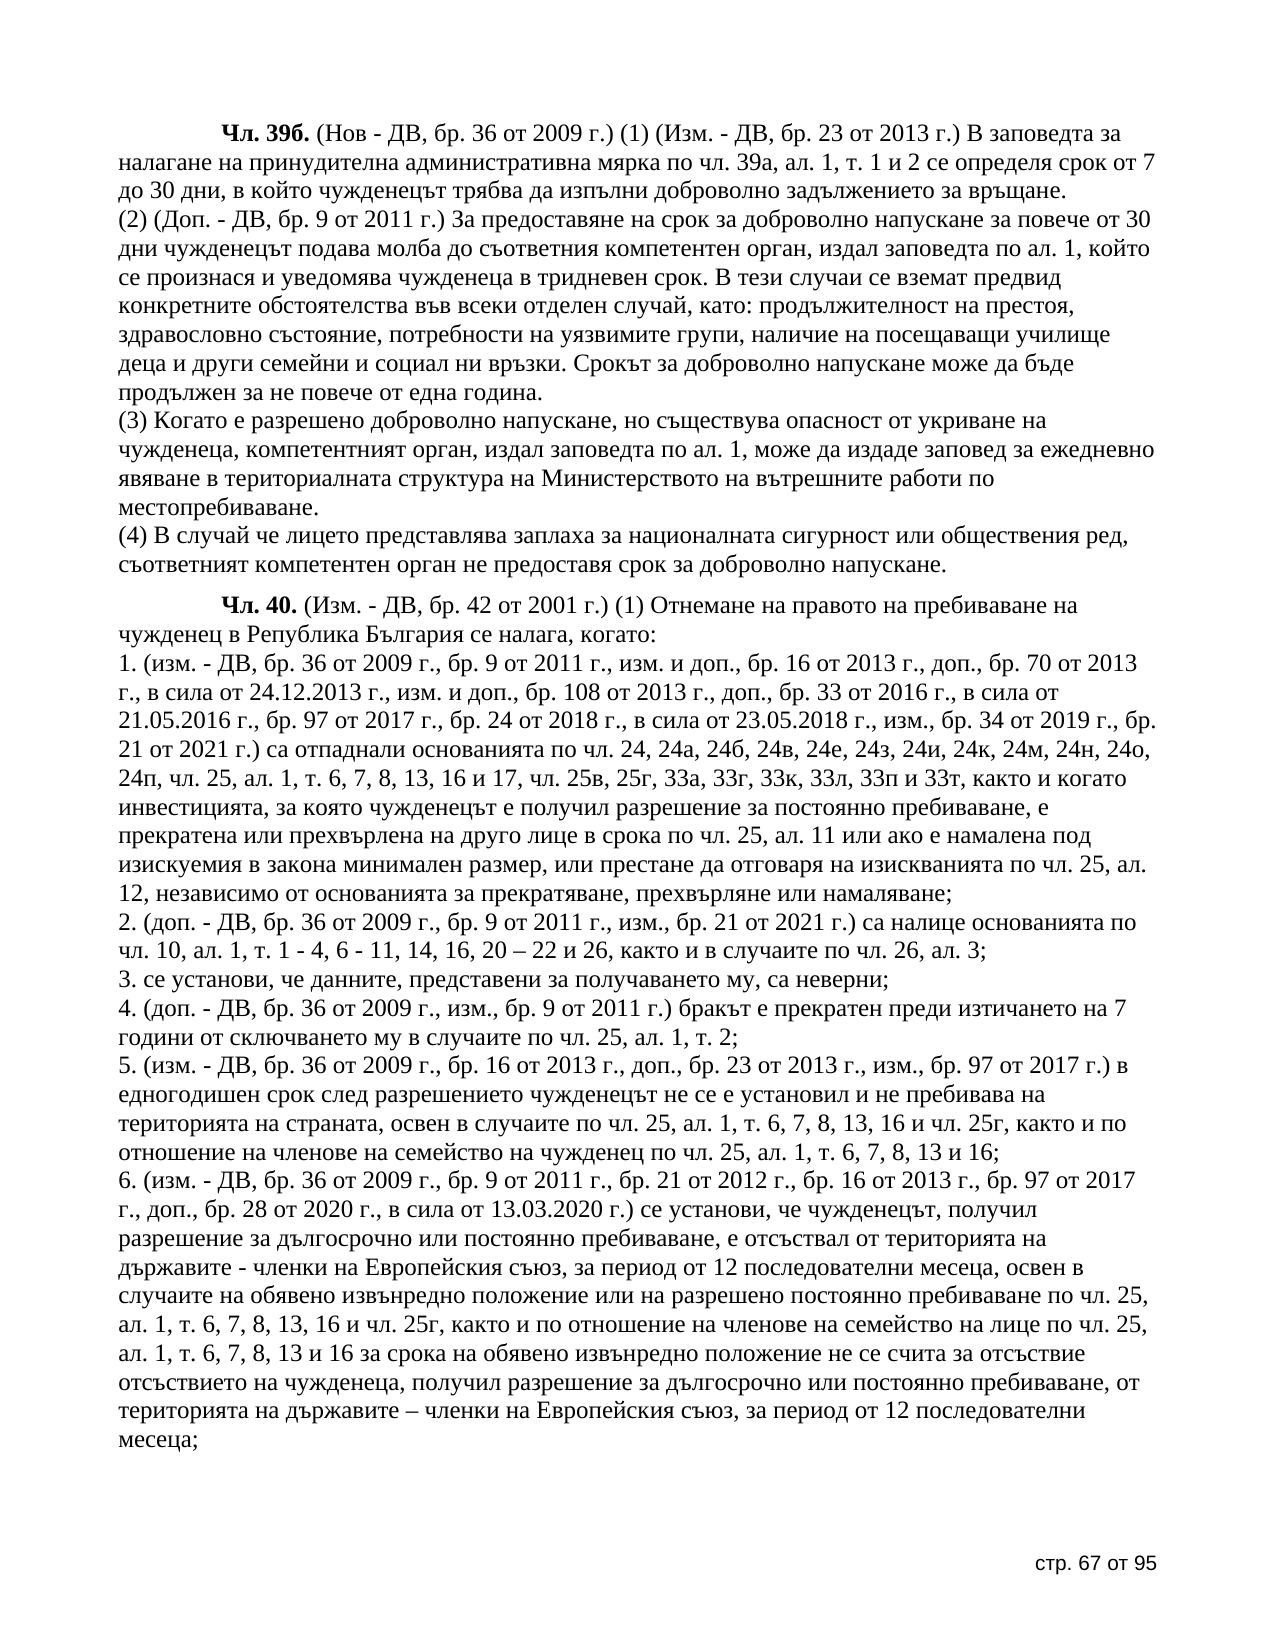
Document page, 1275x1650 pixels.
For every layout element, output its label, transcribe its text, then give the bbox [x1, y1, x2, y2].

text Чл. 39б. (Нов - ДВ, бр. 36 от 2009 г.) (1) (Изм. - ДВ, бр. 23 от 2013 г.) В заповедта за налагане на принудителна административна мярка по чл. 39а, ал. 1, т. 1 и 2 се определя срок от 7 до 30 дни, в който чужденецът трябва да изпълни доброволно задължението за връщане. [118, 118, 1157, 204]
text 3. се установи, че данните, представени за получаването му, са неверни; [118, 964, 1157, 993]
text (3) Когато е разрешено доброволно напускане, но съществува опасност от укриване на чужденеца, компетентният орган, издал заповедта по ал. 1, може да издаде заповед за ежедневно явяване в териториалната структура на Министерството на вътрешните работи по местопребиваване. [118, 406, 1157, 521]
text Чл. 40. (Изм. - ДВ, бр. 42 от 2001 г.) (1) Отнемане на правото на пребиваване на чужденец в Република България се налага, когато: [118, 591, 1157, 648]
text 5. (изм. - ДВ, бр. 36 от 2009 г., бр. 16 от 2013 г., доп., бр. 23 от 2013 г., изм., бр. 97 от 2017 г.) в едногодишен срок след разрешението чужденецът не се е установил и не пребивава на територията на страната, освен в случаите по чл. 25, ал. 1, т. 6, 7, 8, 13, 16 и чл. 25г, както и по отношение на членове на семейство на чужденец по чл. 25, ал. 1, т. 6, 7, 8, 13 и 16; [118, 1051, 1157, 1166]
text 2. (доп. - ДВ, бр. 36 от 2009 г., бр. 9 от 2011 г., изм., бр. 21 от 2021 г.) са налице основанията по чл. 10, ал. 1, т. 1 - 4, 6 - 11, 14, 16, 20 – 22 и 26, както и в случаите по чл. 26, ал. 3; [118, 907, 1157, 964]
text 1. (изм. - ДВ, бр. 36 от 2009 г., бр. 9 от 2011 г., изм. и доп., бр. 16 от 2013 г., доп., бр. 70 от 2013 г., в сила от 24.12.2013 г., изм. и доп., бр. 108 от 2013 г., доп., бр. 33 от 2016 г., в сила от 21.05.2016 г., бр. 97 от 2017 г., бр. 24 от 2018 г., в сила от 23.05.2018 г., изм., бр. 34 от 2019 г., бр. 21 от 2021 г.) са отпаднали основанията по чл. 24, 24а, 24б, 24в, 24е, 24з, 24и, 24к, 24м, 24н, 24о, 24п, чл. 25, ал. 1, т. 6, 7, 8, 13, 16 и 17, чл. 25в, 25г, 33а, 33г, 33к, 33л, 33п и 33т, както и когато инвестицията, за която чужденецът е получил разрешение за постоянно пребиваване, е прекратена или прехвърлена на друго лице в срока по чл. 25, ал. 11 или ако е намалена под изискуемия в закона минимален размер, или престане да отговаря на изискванията по чл. 25, ал. 12, независимо от основанията за прекратяване, прехвърляне или намаляване; [118, 648, 1157, 907]
text 6. (изм. - ДВ, бр. 36 от 2009 г., бр. 9 от 2011 г., бр. 21 от 2012 г., бр. 16 от 2013 г., бр. 97 от 2017 г., доп., бр. 28 от 2020 г., в сила от 13.03.2020 г.) се установи, че чужденецът, получил разрешение за дългосрочно или постоянно пребиваване, е отсъствал от територията на държавите - членки на Европейския съюз, за период от 12 последователни месеца, освен в случаите на обявено извънредно положение или на разрешено постоянно пребиваване по чл. 25, ал. 1, т. 6, 7, 8, 13, 16 и чл. 25г, както и по отношение на членове на семейство на лице по чл. 25, ал. 1, т. 6, 7, 8, 13 и 16 за срока на обявено извънредно положение не се счита за отсъствие отсъствието на чужденеца, получил разрешение за дългосрочно или постоянно пребиваване, от територията на държавите – членки на Европейския съюз, за период от 12 последователни месеца; [118, 1166, 1157, 1453]
text (4) В случай че лицето представлява заплаха за националната сигурност или обществения ред, съответният компетентен орган не предоставя срок за доброволно напускане. [118, 521, 1157, 578]
text (2) (Доп. - ДВ, бр. 9 от 2011 г.) За предоставяне на срок за доброволно напускане за повече от 30 дни чужденецът подава молба до съответния компетентен орган, издал заповедта по ал. 1, който се произнася и уведомява чужденеца в тридневен срок. В тези случаи се вземат предвид конкретните обстоятелства във всеки отделен случай, като: продължителност на престоя, здравословно състояние, потребности на уязвимите групи, наличие на посещаващи училище деца и други семейни и социал ни връзки. Срокът за доброволно напускане може да бъде продължен за не повече от една година. [118, 204, 1157, 406]
text 4. (доп. - ДВ, бр. 36 от 2009 г., изм., бр. 9 от 2011 г.) бракът е прекратен преди изтичането на 7 години от сключването му в случаите по чл. 25, ал. 1, т. 2; [118, 993, 1157, 1051]
